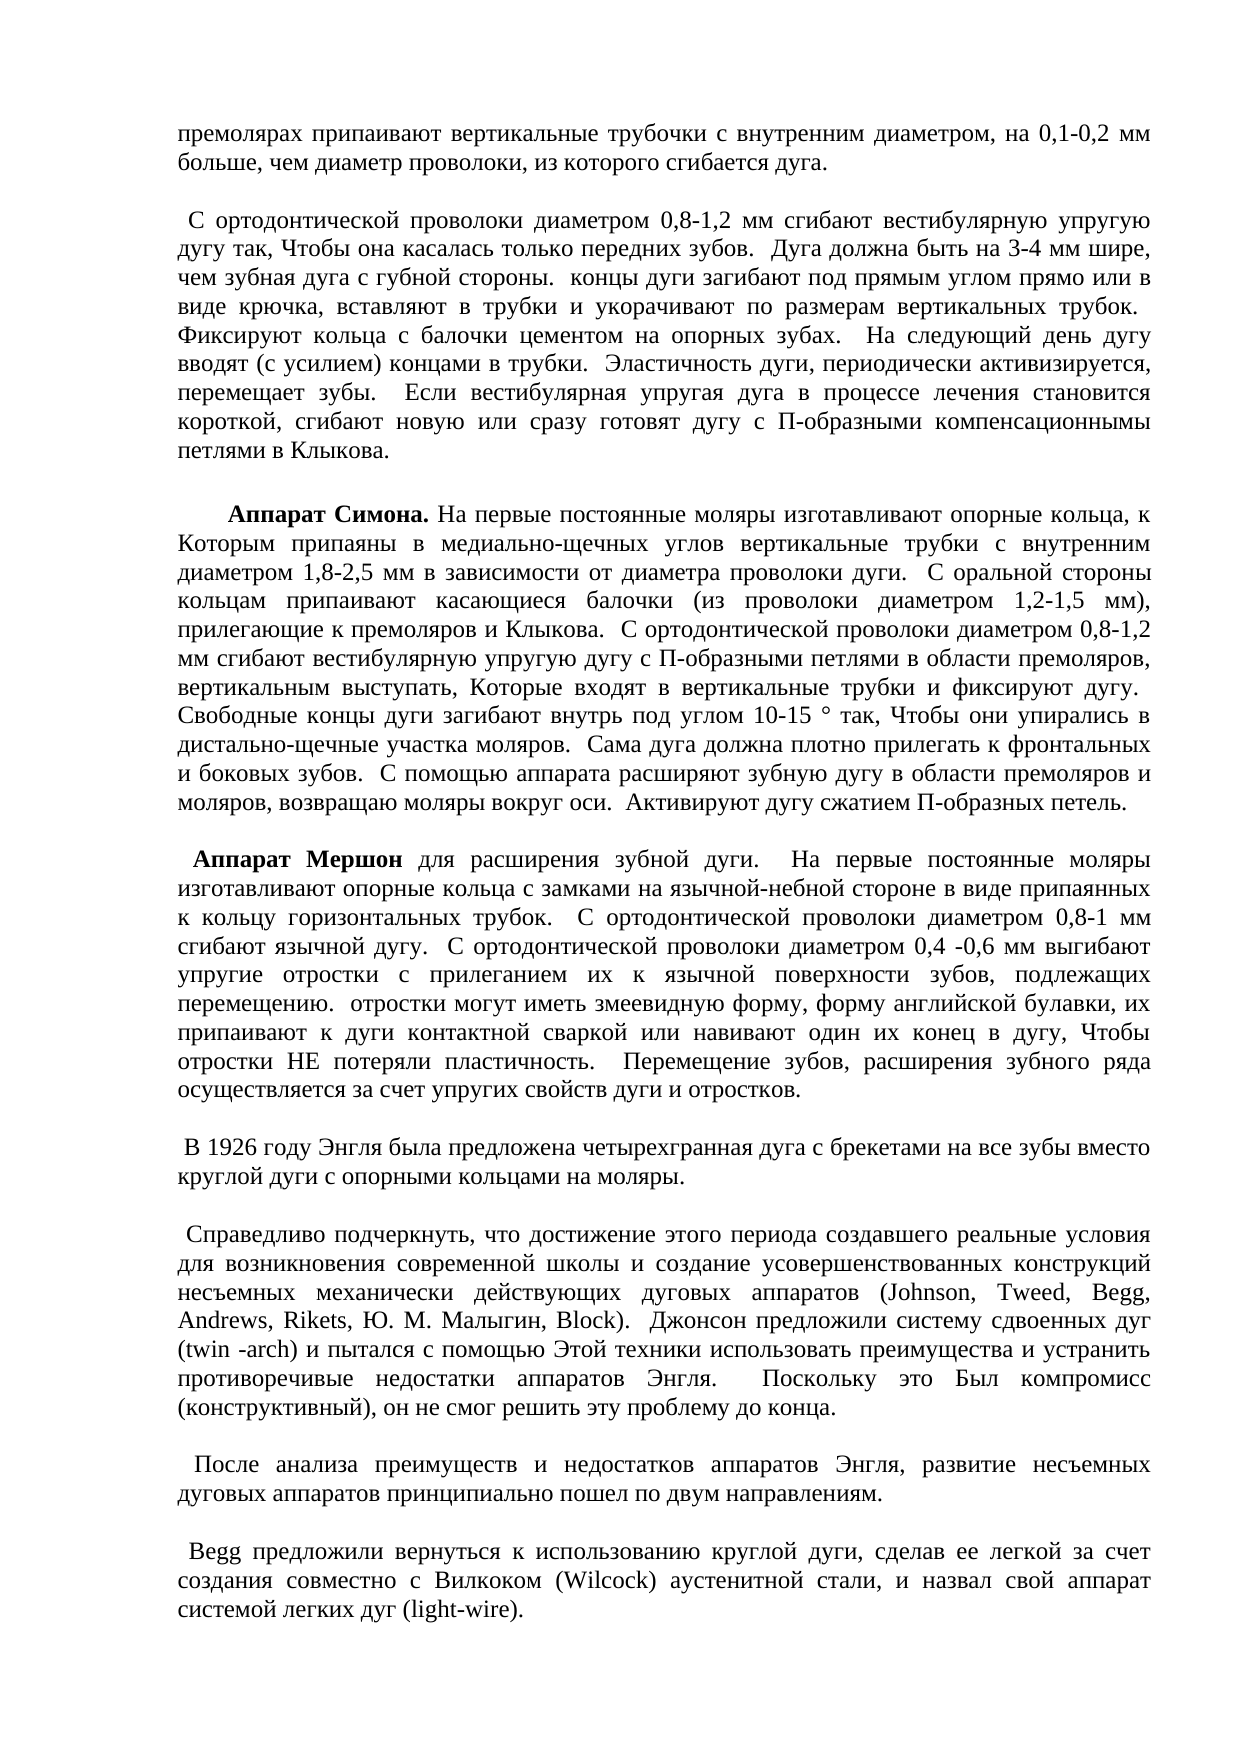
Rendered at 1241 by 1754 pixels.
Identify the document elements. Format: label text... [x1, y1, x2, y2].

text В 1926 году Энгл была предложена четырехгранная дуга с брекетами на все зубы вместо круглой дуги с опорными кольцами на моляры. В 1926 году Энгля была предложена четырехгранная дуга с брекетами на все зубы вместо круглой дуги с опорными кольцами на моляры. [177, 1132, 1152, 1190]
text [177, 118, 1152, 176]
text Begg предложил вернуться к использованию круглой дуги, сделав ее легкой за счет создания совместно с Вилкоком (Wilcock) аустенитной стали, и назвал свой аппарат системой легких дуг (light-wire). Begg предложили вернуться к использованию круглой дуги, сделав ее легкой за счет создания совместно с Вилкоком (Wilcock) аустенитной стали, и назвал свой аппарат системой легких дуг (light-wire). [177, 1536, 1152, 1622]
text Справедливо подчеркнуть, что достижение этого периода создали реальные условия для возникновения современной школы и создание усовершенствованных конструкций несъемных механически действующих дуговых аппаратов (Johnson, Tweed, Begg, Andrews, Rikets, Ю. M. Малыгин, Block). Справедливо подчеркнуть, что достижение этого периода создавшего реальные условия для возникновения современной школы и создание усовершенствованных конструкций несъемных механически действующих дуговых аппаратов (Johnson, Tweed, Begg, Andrews, Rikets, Ю. M. Малыгин, Block). Джонсон предложил систему сдвоенных дуг (twin-arch) и пытался с помощью этой техники использовать преимущества и устранить противоречивые недостатки аппаратов Энгла. Джонсон предложили систему сдвоенных дуг (twin -arch) и пытался с помощью Этой техники использовать преимущества и устранить противоречивые недостатки аппаратов Энгля. Поскольку это был компромисс (конструктивный), он не смог решить эту проблему до конца. Поскольку это Был компромисс (конструктивный), он не смог решить эту проблему до конца. [177, 1219, 1152, 1420]
text Аппарат Симона. На первые постоянные моляры изготавливают опорные кольца, к которым припаяны у медиально-щечных углов вертикальные трубки с внутренним диаметром 1,8-2,5 мм в зависимости от диаметра проволоки дуги. Аппарат Симона. На первые постоянные моляры изготавливают опорные кольца, к Которым припаяны в медиально-щечных углов вертикальные трубки с внутренним диаметром 1,8-2,5 мм в зависимости от диаметра проволоки дуги. С оральной стороны кольцам припаивают касающиеся балочки (из проволоки диаметром 1,2-1,5 мм), прилегающие к премоляров и клыков. С оральной стороны кольцам припаивают касающиеся балочки (из проволоки диаметром 1,2-1,5 мм), прилегающие к премоляров и Клыкова. С ортодонтической проволоки диаметром 0,8-1,2 мм сгибают вестибулярную упругую дугу с П-образными петлями в области премоляров, вертикальными выступами, которые входят в вертикальные трубки и фиксируют дугу. С ортодонтической проволоки диаметром 0,8-1,2 мм сгибают вестибулярную упругую дугу с П-образными петлями в области премоляров, вертикальным выступать, Которые входят в вертикальные трубки и фиксируют дугу. Свободные концы дуги загибают внутрь под углом 10-15 ° так, чтобы они упирались в дистально-щечные участка моляров. Свободные концы дуги загибают внутрь под углом 10-15 ° так, Чтобы они упирались в дистально-щечные участка моляров. Сама дуга должна плотно прилегать к фронтальных и боковых зубов. Сама дуга должна плотно прилегать к фронтальных и боковых зубов. С помощью аппарата расширяют зубную дугу в области премоляров и моляров, возвращая моляры вокруг оси. С помощью аппарата расширяют зубную дугу в области премоляров и моляров, возвращаю моляры вокруг оси. Активируют дугу сжатием П-образных петель. Активируют дугу сжатием П-образных петель. [177, 493, 1152, 815]
text Аппарат Мершон для расширения зубной дуги. Аппарат Мершон для расширения зубной дуги. На первые постоянные моляры изготавливают опорные кольца с замками на язычной-небной стороне в виде припаянных к кольцу горизонтальных трубок. На первые постоянные моляры изготавливают опорные кольца с замками на язычной-небной стороне в виде припаянных к кольцу горизонтальных трубок. С ортодонтической проволоки диаметром 0,8-1 мм сгибают язычной дугу. С ортодонтической проволоки диаметром 0,8-1 мм сгибают язычной дугу. С ортодонтической проволоки диаметром 0,4-0,6 мм выгибают упругие отростки с прилеганием их к язычной поверхности зубов, подлежащих перемещению. С ортодонтической проволоки диаметром 0,4 -0,6 мм выгибают упругие отростки с прилеганием их к язычной поверхности зубов, подлежащих перемещению. Отростки могут иметь змеевидную форму, форму английской булавки, их припаивают к дуги контактной сваркой или навивают один их конец на дугу, чтобы отростки не потеряли пластичность. отростки могут иметь змеевидную форму, форму английской булавки, их припаивают к дуги контактной сваркой или навивают один их конец в дугу, Чтобы отростки НЕ потеряли пластичность. Перемещение зубов, расширения зубного ряда осуществляется за счет упругих свойств дуги и отростков. Перемещение зубов, расширения зубного ряда осуществляется за счет упругих свойств дуги и отростков. [177, 844, 1152, 1103]
text После анализа преимуществ и недостатков аппаратов Энгла, развитие несъемных дуговых аппаратов принципиально пошел по двум направлениям. После анализа преимуществ и недостатков аппаратов Энгля, развитие несъемных дуговых аппаратов принципиально пошел по двум направлениям. [177, 1449, 1152, 1507]
text С ортодонтической проволоки диаметром 0,8-1,2 мм сгибают вестибулярную упругую дугу так, чтобы она касалась только передних зубов. С ортодонтической проволоки диаметром 0,8-1,2 мм сгибают вестибулярную упругую дугу так, Чтобы она касалась только передних зубов. Дуга должна быть на 3-4 мм шире, чем зубная дуга с губной стороны. Дуга должна быть на 3-4 мм шире, чем зубная дуга с губной стороны. Концы дуги загибают под прямым углом прямо или в виде крючка, вставляют в трубки и укорачивают по размерам вертикальных трубок. концы дуги загибают под прямым углом прямо или в виде крючка, вставляют в трубки и укорачивают по размерам вертикальных трубок. Фиксируют кольца с балочки цементом на опорных зубах. Фиксируют кольца с балочки цементом на опорных зубах. На следующий день дугу вводят (с усилием) концами в трубки. На следующий день дугу вводят (с усилием) концами в трубки. Эластичность дуги, периодически активизируется, перемещает зубы. Эластичность дуги, периодически активизируется, перемещает зубы. Если вестибулярная упругая дуга в процессе лечения становится короткой, сгибают новую или сразу готовят дугу с П-образными компенсационными петлями у клыков. Если вестибулярная упругая дуга в процессе лечения становится короткой, сгибают новую или сразу готовят дугу с П-образными компенсационнымы петлями в Клыкова. [177, 205, 1152, 463]
